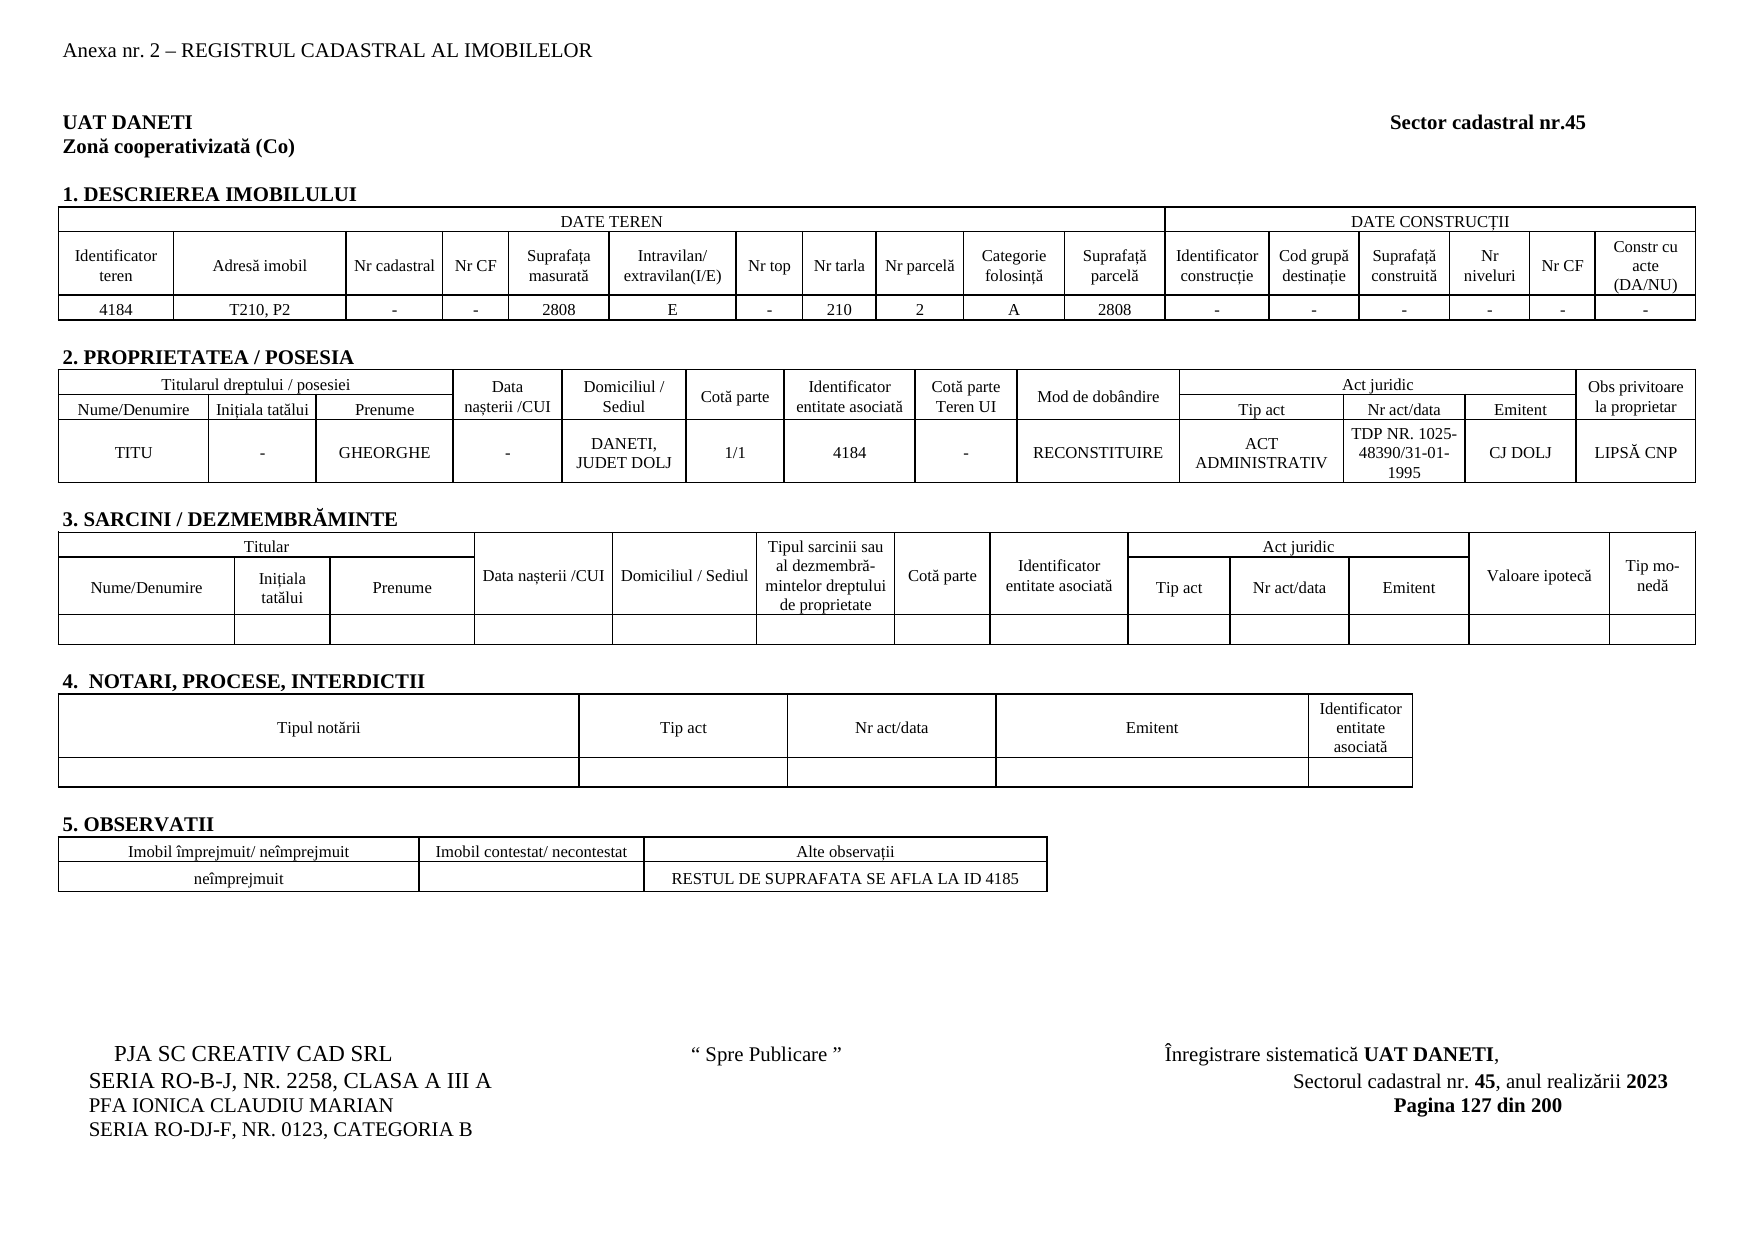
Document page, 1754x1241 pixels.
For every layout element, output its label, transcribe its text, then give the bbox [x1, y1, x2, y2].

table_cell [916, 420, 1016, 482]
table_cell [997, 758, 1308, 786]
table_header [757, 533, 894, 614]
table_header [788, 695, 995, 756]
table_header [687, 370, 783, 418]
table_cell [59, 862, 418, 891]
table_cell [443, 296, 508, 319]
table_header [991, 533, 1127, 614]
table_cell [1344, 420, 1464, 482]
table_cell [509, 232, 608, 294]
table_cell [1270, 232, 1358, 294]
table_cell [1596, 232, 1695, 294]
text 3. SARCINI / DEZMEMBRĂMINTE [62, 507, 1691, 531]
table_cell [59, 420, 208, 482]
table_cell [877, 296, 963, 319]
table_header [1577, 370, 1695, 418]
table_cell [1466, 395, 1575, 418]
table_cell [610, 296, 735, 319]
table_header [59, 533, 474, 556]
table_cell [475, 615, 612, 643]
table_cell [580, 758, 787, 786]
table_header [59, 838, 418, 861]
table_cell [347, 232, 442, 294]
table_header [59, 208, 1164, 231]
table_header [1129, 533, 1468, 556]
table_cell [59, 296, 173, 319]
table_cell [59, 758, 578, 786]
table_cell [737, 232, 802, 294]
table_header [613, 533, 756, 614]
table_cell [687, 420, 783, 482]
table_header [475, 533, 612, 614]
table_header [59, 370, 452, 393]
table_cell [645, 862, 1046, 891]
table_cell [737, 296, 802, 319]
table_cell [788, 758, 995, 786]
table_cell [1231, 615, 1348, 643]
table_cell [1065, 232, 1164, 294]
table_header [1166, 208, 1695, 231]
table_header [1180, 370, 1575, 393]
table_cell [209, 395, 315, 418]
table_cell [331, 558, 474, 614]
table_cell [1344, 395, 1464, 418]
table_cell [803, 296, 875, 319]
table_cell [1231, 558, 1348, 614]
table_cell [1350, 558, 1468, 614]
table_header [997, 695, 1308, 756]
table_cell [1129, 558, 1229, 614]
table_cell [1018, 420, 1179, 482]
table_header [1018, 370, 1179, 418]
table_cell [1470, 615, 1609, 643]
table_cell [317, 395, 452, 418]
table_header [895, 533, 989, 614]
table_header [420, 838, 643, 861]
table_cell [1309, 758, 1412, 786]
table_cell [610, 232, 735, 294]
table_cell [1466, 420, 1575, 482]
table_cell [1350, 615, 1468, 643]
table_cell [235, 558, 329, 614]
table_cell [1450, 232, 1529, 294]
text 4. NOTARI, PROCESE, INTERDICTII [62, 669, 1691, 693]
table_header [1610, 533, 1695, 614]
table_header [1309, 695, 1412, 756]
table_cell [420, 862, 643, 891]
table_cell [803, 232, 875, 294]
text Zonă cooperativizată (Co) [62, 134, 1691, 158]
text Anexa nr. 2 – REGISTRUL CADASTRAL AL IMOBILELOR [62, 37, 1691, 62]
text 2. PROPRIETATEA / POSESIA [62, 344, 1691, 369]
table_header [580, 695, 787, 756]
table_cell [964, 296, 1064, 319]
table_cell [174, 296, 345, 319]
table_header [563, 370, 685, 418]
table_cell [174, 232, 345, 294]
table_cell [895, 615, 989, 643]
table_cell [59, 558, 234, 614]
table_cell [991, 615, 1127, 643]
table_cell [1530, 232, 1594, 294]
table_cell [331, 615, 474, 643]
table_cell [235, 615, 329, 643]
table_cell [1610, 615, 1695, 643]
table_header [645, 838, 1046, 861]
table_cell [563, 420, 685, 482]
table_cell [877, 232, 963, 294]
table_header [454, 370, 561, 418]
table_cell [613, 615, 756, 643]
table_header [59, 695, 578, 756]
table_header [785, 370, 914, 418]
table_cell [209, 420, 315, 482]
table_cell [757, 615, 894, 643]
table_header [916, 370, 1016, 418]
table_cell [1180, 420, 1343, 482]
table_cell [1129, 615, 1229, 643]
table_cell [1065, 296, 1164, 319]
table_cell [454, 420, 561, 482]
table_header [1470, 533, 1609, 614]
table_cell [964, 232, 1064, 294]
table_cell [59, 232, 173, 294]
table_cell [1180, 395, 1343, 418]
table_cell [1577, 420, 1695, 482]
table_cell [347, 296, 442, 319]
text 1. DESCRIEREA IMOBILULUI [62, 182, 1691, 206]
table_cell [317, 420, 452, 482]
text UAT DANETI Sector cadastral nr.45 [62, 110, 1691, 134]
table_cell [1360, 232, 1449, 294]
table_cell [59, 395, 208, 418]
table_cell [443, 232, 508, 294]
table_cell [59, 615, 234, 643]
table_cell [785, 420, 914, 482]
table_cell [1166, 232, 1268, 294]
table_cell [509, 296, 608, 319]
text 5. OBSERVATII [62, 812, 1691, 836]
